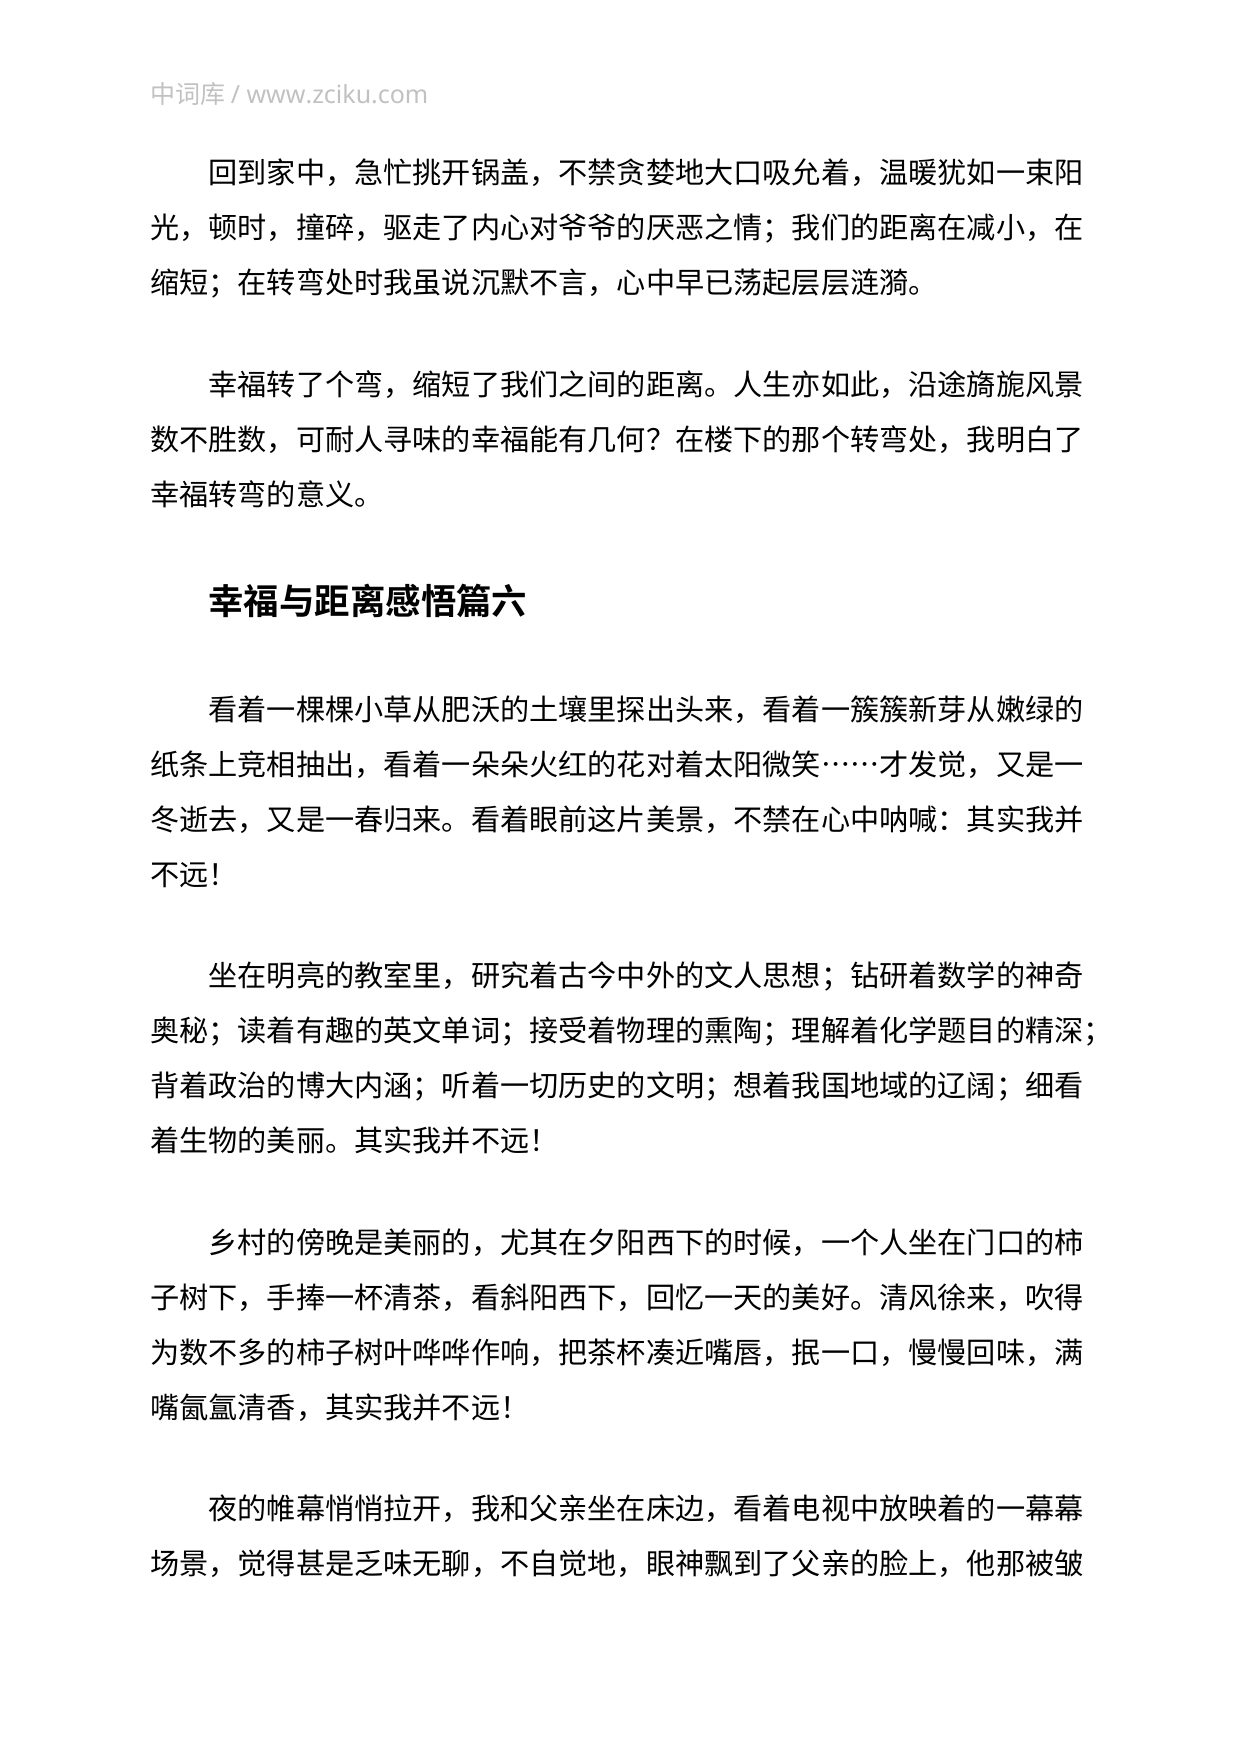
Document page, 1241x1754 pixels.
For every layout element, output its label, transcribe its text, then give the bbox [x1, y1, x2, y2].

text 坐在明亮的教室里，研究着古今中外的文人思想；钻研着数学的神奇奥秘；读着有趣的英文单词；接受着物理的熏陶；理解着化学题目的精深；背着政治的博大内涵；听着一切历史的文明；想着我国地域的辽阔；细看着生物的美丽。其实我并不远！ [150, 953, 1090, 1160]
text 幸福与距离感悟篇六 [150, 573, 1090, 624]
text 看着一棵棵小草从肥沃的土壤里探出头来，看着一簇簇新芽从嫩绿的纸条上竞相抽出，看着一朵朵火红的花对着太阳微笑……才发觉，又是一冬逝去，又是一春归来。看着眼前这片美景，不禁在心中呐喊：其实我并不远！ [150, 687, 1090, 893]
text 幸福转了个弯，缩短了我们之间的距离。人生亦如此，沿途旖旎风景数不胜数，可耐人寻味的幸福能有几何？在楼下的那个转弯处，我明白了幸福转弯的意义。 [150, 362, 1090, 514]
text 回到家中，急忙挑开锅盖，不禁贪婪地大口吸允着，温暖犹如一束阳光，顿时，撞碎，驱走了内心对爷爷的厌恶之情；我们的距离在减小，在缩短；在转弯处时我虽说沉默不言，心中早已荡起层层涟漪。 [150, 150, 1090, 302]
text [150, 1486, 1090, 1583]
text 乡村的傍晚是美丽的，尤其在夕阳西下的时候，一个人坐在门口的柿子树下，手捧一杯清茶，看斜阳西下，回忆一天的美好。清风徐来，吹得为数不多的柿子树叶哗哗作响，把茶杯凑近嘴唇，抿一口，慢慢回味，满嘴氤氲清香，其实我并不远！ [150, 1219, 1090, 1426]
